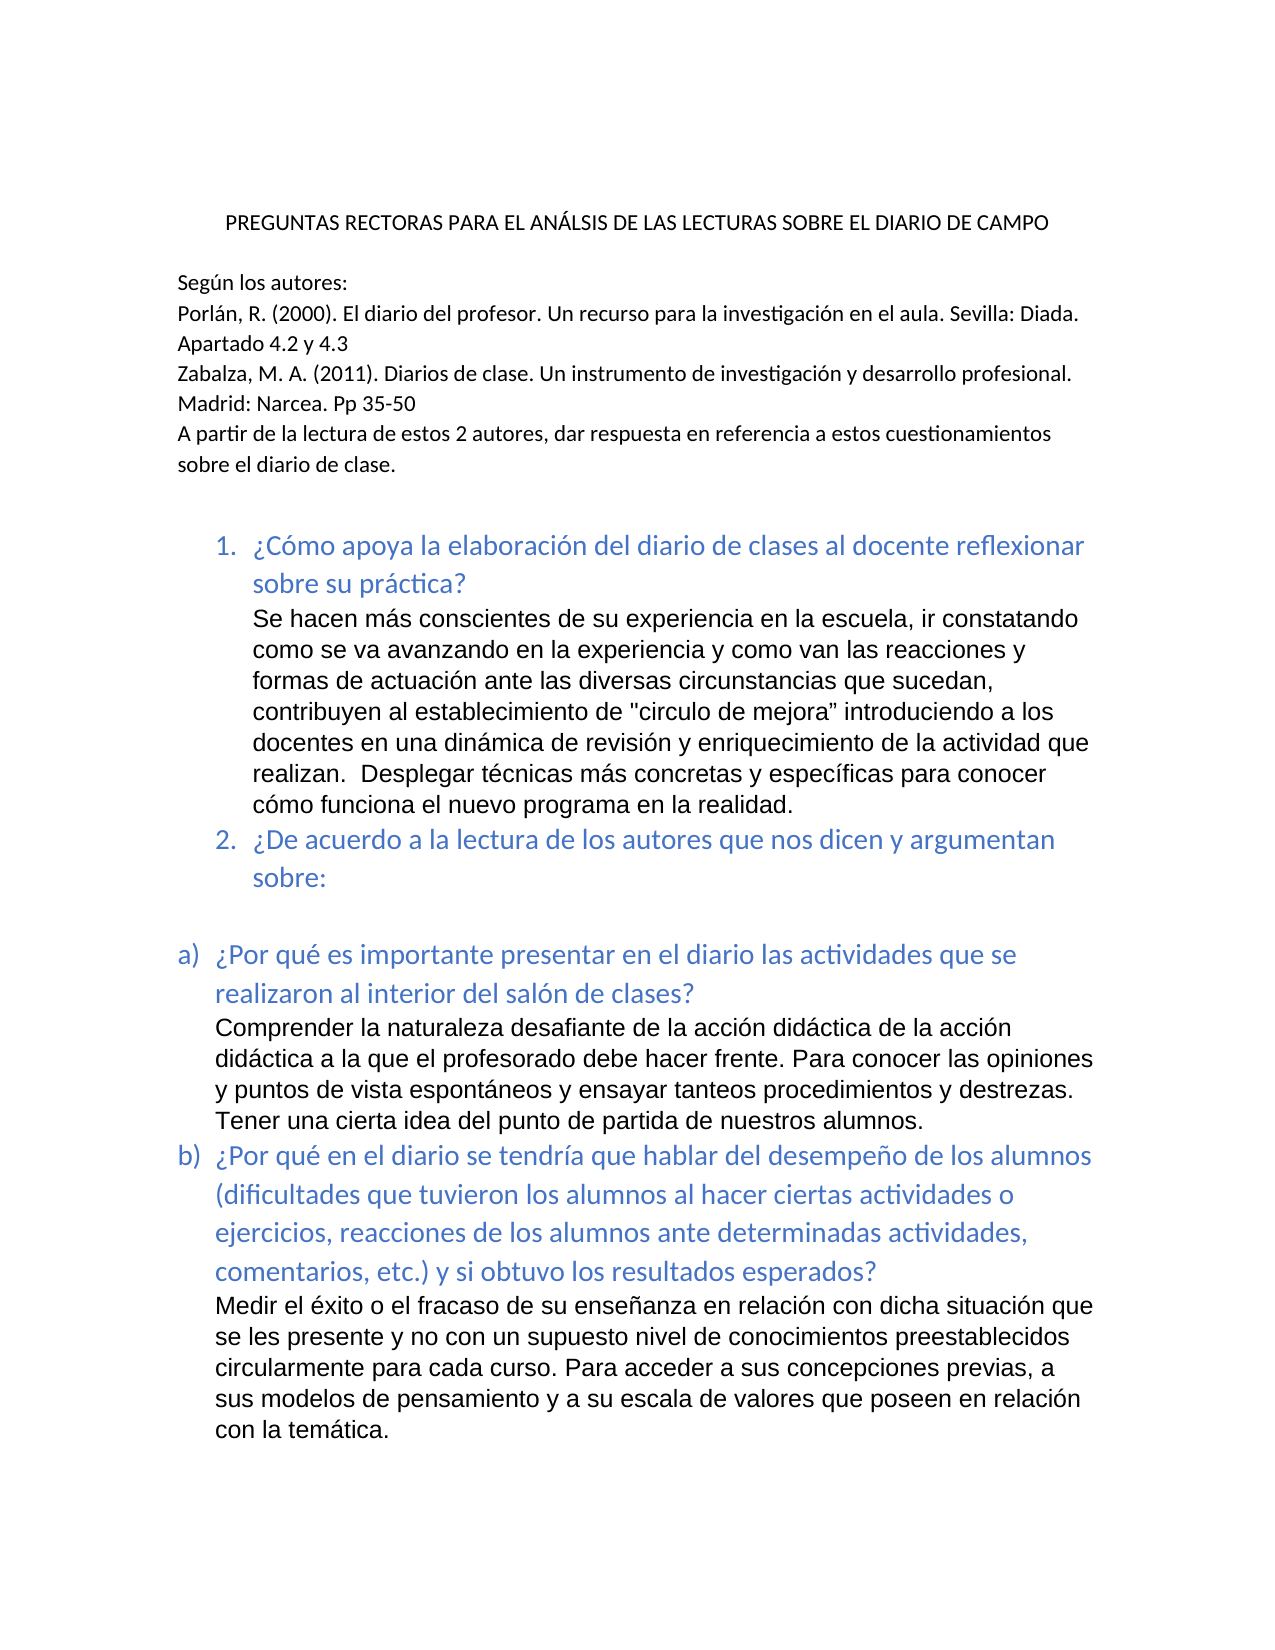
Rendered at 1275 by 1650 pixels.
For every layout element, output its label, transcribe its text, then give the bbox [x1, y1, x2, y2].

text Zabalza, M. A. (2011). Diarios de clase. Un instrumento de investigación y desarrollo profesional. Madrid: Narcea. Pp 35-50 [177, 359, 1098, 417]
text Según los autores: [177, 268, 1098, 296]
text Porlán, R. (2000). El diario del profesor. Un recurso para la investigación en el aula. Sevilla: Diada. [177, 299, 1098, 327]
list Medir el éxito o el fracaso de su enseñanza en relación con dicha situación que se les presente y no con un supuesto nivel de conocimientos preestablecidos circularmente para cada curso. Para acceder a sus concepciones previas, a sus modelos de pensamiento y a su escala de valores que poseen en relación con la temática. [215, 1291, 1098, 1444]
list ¿Por qué en el diario se tendría que hablar del desempeño de los alumnos (dificultades que tuvieron los alumnos al hacer ciertas actividades o ejercicios, reacciones de los alumnos ante determinadas actividades, comentarios, etc.) y si obtuvo los resultados esperados? [177, 1137, 1098, 1288]
text A partir de la lectura de estos 2 autores, dar respuesta en referencia a estos cuestionamientos sobre el diario de clase. [177, 419, 1098, 478]
list Se hacen más conscientes de su experiencia en la escuela, ir constatando como se va avanzando en la experiencia y como van las reacciones y formas de actuación ante las diversas circunstancias que sucedan, contribuyen al establecimiento de "circulo de mejora” introduciendo a los docentes en una dinámica de revisión y enriquecimiento de la actividad que realizan. Desplegar técnicas más concretas y específicas para conocer cómo funciona el nuevo programa en la realidad. [252, 604, 1098, 819]
list Comprender la naturaleza desafiante de la acción didáctica de la acción didáctica a la que el profesorado debe hacer frente. Para conocer las opiniones y puntos de vista espontáneos y ensayar tanteos procedimientos y destrezas. [215, 1013, 1098, 1104]
text Apartado 4.2 y 4.3 [177, 329, 1098, 357]
text PREGUNTAS RECTORAS PARA EL ANÁLSIS DE LAS LECTURAS SOBRE EL DIARIO DE CAMPO [177, 208, 1098, 236]
list ¿Cómo apoya la elaboración del diario de clases al docente reflexionar sobre su práctica? [215, 527, 1098, 601]
list ¿De acuerdo a la lectura de los autores que nos dicen y argumentan sobre: [215, 821, 1098, 895]
list Tener una cierta idea del punto de partida de nuestros alumnos. [215, 1106, 1098, 1135]
list ¿Por qué es importante presentar en el diario las actividades que se realizaron al interior del salón de clases? [177, 936, 1098, 1010]
